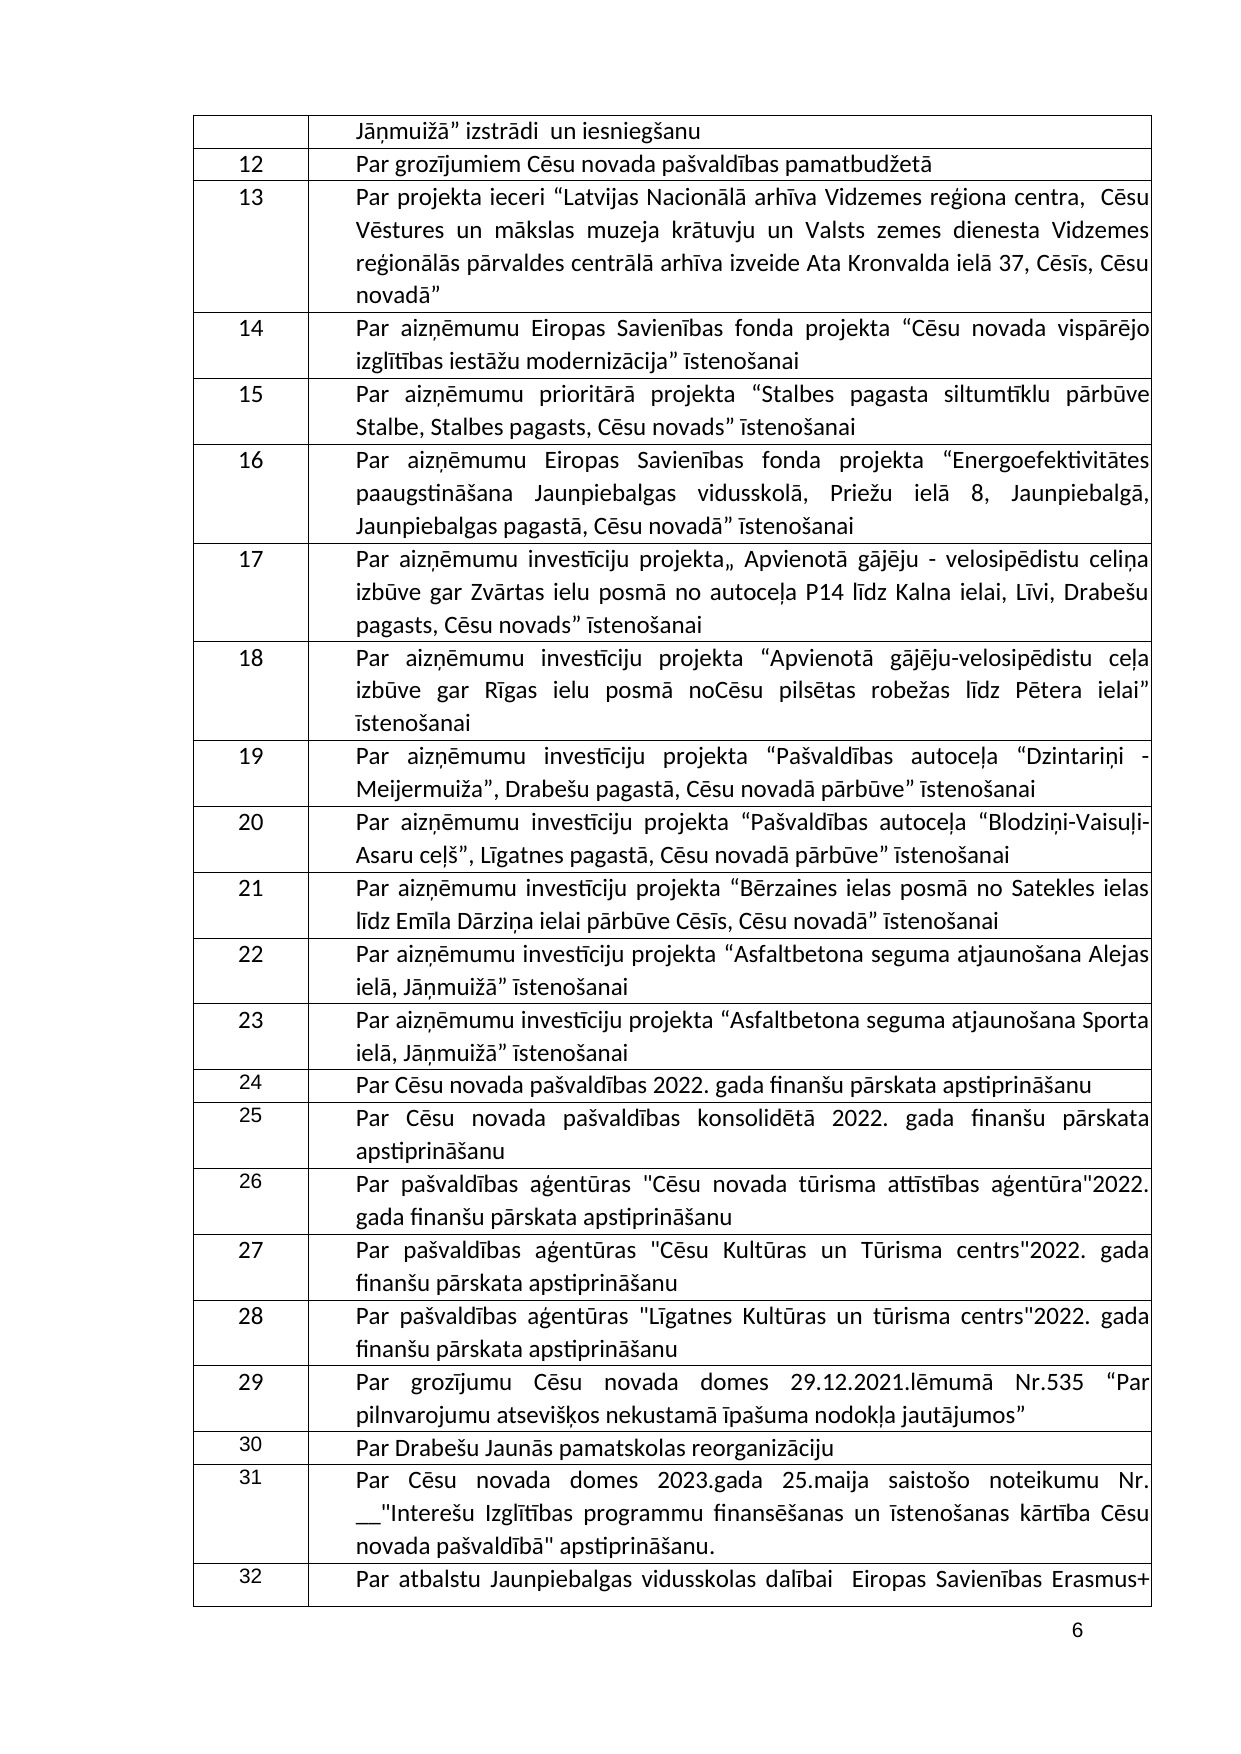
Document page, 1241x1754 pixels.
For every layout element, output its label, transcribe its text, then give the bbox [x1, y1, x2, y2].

table_cell 11 [194, 116, 308, 147]
table_cell 24 [194, 1070, 308, 1102]
table_cell [309, 1004, 354, 1069]
table_cell Par aizņēmumu investīciju projekta “Asfaltbetona seguma atjaunošana Sporta ielā, Jāņmuižā” īstenošanai [355, 1004, 1151, 1069]
table_cell 22 [194, 939, 308, 1003]
table_cell [309, 873, 354, 937]
table_cell 25 [194, 1103, 308, 1168]
table_cell Par aizņēmumu prioritārā projekta “Stalbes pagasta siltumtīklu pārbūve Stalbe, Stalbes pagasts, Cēsu novads” īstenošanai [355, 379, 1151, 444]
table_cell [309, 116, 354, 147]
table_cell Par aizņēmumu investīciju projekta “Asfaltbetona seguma atjaunošana Alejas ielā, Jāņmuižā” īstenošanai [355, 939, 1151, 1003]
table_cell 21 [194, 873, 308, 937]
table_cell Par aizņēmumu investīciju projekta “Pašvaldības autoceļa “Dzintariņi - Meijermuiža”, Drabešu pagastā, Cēsu novadā pārbūve” īstenošanai [355, 741, 1151, 806]
table_cell [309, 642, 354, 740]
table_cell Par aizņēmumu investīciju projekta “Bērzaines ielas posmā no Satekles ielas līdz Emīla Dārziņa ielai pārbūve Cēsīs, Cēsu novadā” īstenošanai [355, 873, 1151, 937]
table_cell Par aizņēmumu investīciju projekta„ Apvienotā gājēju - velosipēdistu celiņa izbūve gar Zvārtas ielu posmā no autoceļa P14 līdz Kalna ielai, Līvi, Drabešu pagasts, Cēsu novads” īstenošanai [355, 544, 1151, 641]
table_cell 30 [194, 1432, 308, 1464]
table_cell 12 [194, 149, 308, 180]
table_cell 14 [194, 313, 308, 378]
table_cell 27 [194, 1235, 308, 1299]
table_cell [309, 939, 354, 1003]
table_cell Par pašvaldības aģentūras "Cēsu novada tūrisma attīstības aģentūra"2022. gada finanšu pārskata apstiprināšanu [355, 1169, 1151, 1234]
table_cell [309, 313, 354, 378]
table_cell 28 [194, 1301, 308, 1365]
table_cell [309, 544, 354, 641]
table_cell Par aizņēmumu Eiropas Savienības fonda projekta “Cēsu novada vispārējo izglītības iestāžu modernizācija” īstenošanai [355, 313, 1151, 378]
table_cell [309, 1103, 354, 1168]
table_cell [309, 379, 354, 444]
table_cell Par Cēsu novada pašvaldības konsolidētā 2022. gada finanšu pārskata apstiprināšanu [355, 1103, 1151, 1168]
table_cell [309, 1301, 354, 1365]
table_cell [309, 1564, 354, 1606]
table_cell Par pašvaldības aģentūras "Cēsu Kultūras un Tūrisma centrs"2022. gada finanšu pārskata apstiprināšanu [355, 1235, 1151, 1299]
table_cell 32 [194, 1564, 308, 1606]
table_cell Par grozījumu Cēsu novada domes 29.12.2021.lēmumā Nr.535 “Par pilnvarojumu atsevišķos nekustamā īpašuma nodokļa jautājumos” [355, 1366, 1151, 1431]
table_cell [309, 1169, 354, 1234]
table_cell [355, 1564, 1151, 1606]
table_cell Par aizņēmumu investīciju projekta “Apvienotā gājēju-velosipēdistu ceļa izbūve gar Rīgas ielu posmā noCēsu pilsētas robežas līdz Pētera ielai” īstenošanai [355, 642, 1151, 740]
table_cell 23 [194, 1004, 308, 1069]
table_cell 26 [194, 1169, 308, 1234]
table_cell [309, 807, 354, 872]
table_cell [309, 1235, 354, 1299]
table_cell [355, 116, 1151, 147]
table_cell [309, 1070, 354, 1102]
table_cell [309, 149, 354, 180]
table_cell [309, 1432, 354, 1464]
table_cell 16 [194, 445, 308, 542]
table_cell [309, 181, 354, 312]
table_cell Par Drabešu Jaunās pamatskolas reorganizāciju [355, 1432, 1151, 1464]
table_cell [309, 741, 354, 806]
table_cell 29 [194, 1366, 308, 1431]
table_cell 18 [194, 642, 308, 740]
table_cell Par aizņēmumu investīciju projekta “Pašvaldības autoceļa “Blodziņi-Vaisuļi-Asaru ceļš”, Līgatnes pagastā, Cēsu novadā pārbūve” īstenošanai [355, 807, 1151, 872]
table_cell 19 [194, 741, 308, 806]
table_cell 13 [194, 181, 308, 312]
table_cell Par Cēsu novada domes 2023.gada 25.maija saistošo noteikumu Nr. __"Interešu Izglītības programmu finansēšanas un īstenošanas kārtība Cēsu novada pašvaldībā" apstiprināšanu. [355, 1465, 1151, 1563]
table_cell [309, 1465, 354, 1563]
table_cell 31 [194, 1465, 308, 1563]
table_cell 15 [194, 379, 308, 444]
table_cell Par Cēsu novada pašvaldības 2022. gada finanšu pārskata apstiprināšanu [355, 1070, 1151, 1102]
table_cell Par projekta ieceri “Latvijas Nacionālā arhīva Vidzemes reģiona centra, Cēsu Vēstures un mākslas muzeja krātuvju un Valsts zemes dienesta Vidzemes reģionālās pārvaldes centrālā arhīva izveide Ata Kronvalda ielā 37, Cēsīs, Cēsu novadā” [355, 181, 1151, 312]
table_cell 17 [194, 544, 308, 641]
table_cell Par aizņēmumu Eiropas Savienības fonda projekta “Energoefektivitātes paaugstināšana Jaunpiebalgas vidusskolā, Priežu ielā 8, Jaunpiebalgā, Jaunpiebalgas pagastā, Cēsu novadā” īstenošanai [355, 445, 1151, 542]
table_cell [309, 445, 354, 542]
table_cell [309, 1366, 354, 1431]
table_cell 20 [194, 807, 308, 872]
table_cell Par pašvaldības aģentūras "Līgatnes Kultūras un tūrisma centrs"2022. gada finanšu pārskata apstiprināšanu [355, 1301, 1151, 1365]
table_cell Par grozījumiem Cēsu novada pašvaldības pamatbudžetā [355, 149, 1151, 180]
